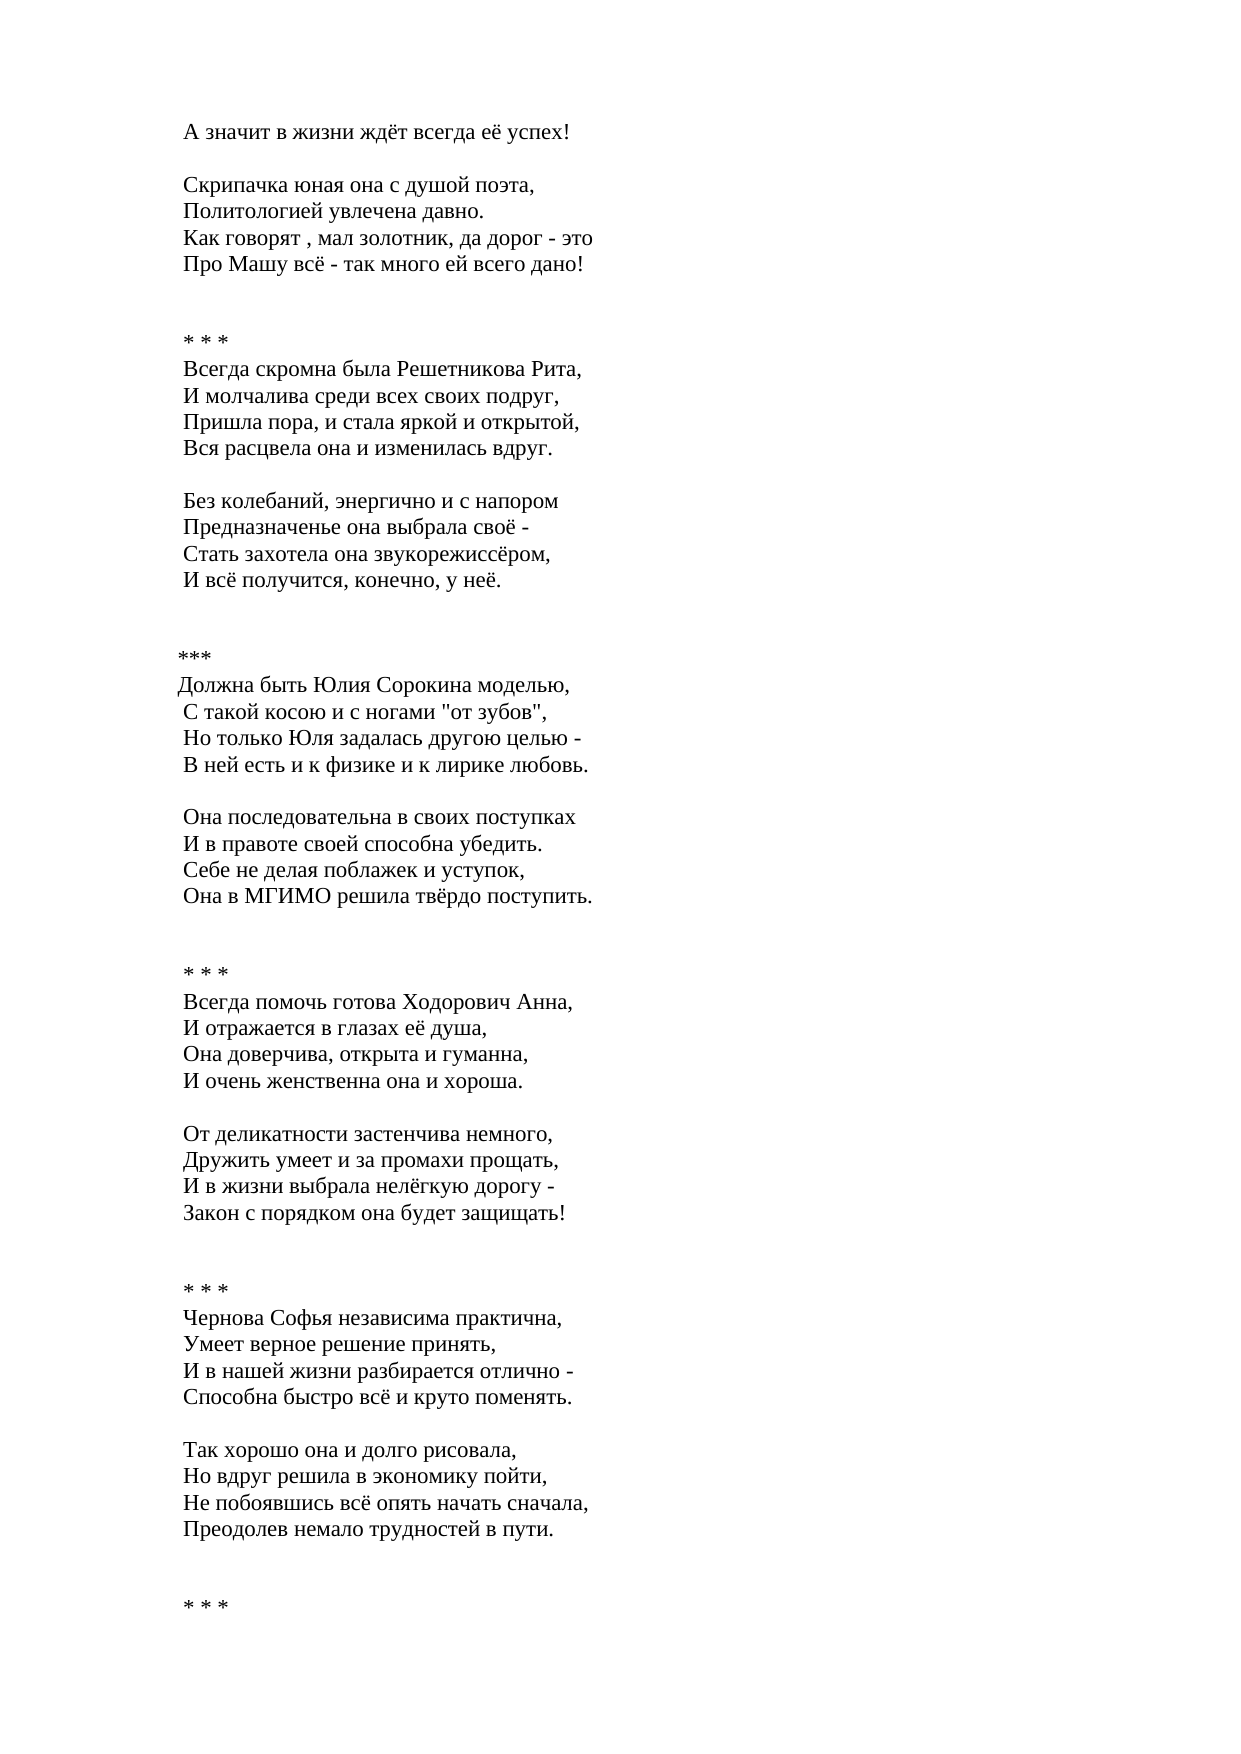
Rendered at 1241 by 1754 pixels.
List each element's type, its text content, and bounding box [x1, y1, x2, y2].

text Как говорят , мал золотник, да дорог - это [177, 223, 1152, 250]
text С такой косою и с ногами "от зубов", [177, 698, 1152, 724]
text От деликатности застенчива немного, [177, 1119, 1152, 1146]
text Способна быстро всё и круто поменять. [177, 1383, 1152, 1409]
text Всегда скромна была Решетникова Рита, [177, 355, 1152, 382]
text Стать захотела она звукорежиссёром, [177, 540, 1152, 566]
text Но только Юля задалась другою целью - [177, 724, 1152, 751]
text Вся расцвела она и изменилась вдруг. [177, 434, 1152, 461]
text Про Машу всё - так много ей всего дано! [177, 250, 1152, 276]
text Она в МГИМО решила твёрдо поступить. [177, 882, 1152, 909]
text И очень женственна она и хороша. [177, 1067, 1152, 1093]
text Чернова Софья независима практична, [177, 1304, 1152, 1330]
text И молчалива среди всех своих подруг, [177, 382, 1152, 408]
text * * * [177, 329, 1152, 355]
text Умеет верное решение принять, [177, 1330, 1152, 1357]
text * * * [177, 1594, 1152, 1620]
text И в нашей жизни разбирается отлично - [177, 1357, 1152, 1383]
text И в правоте своей способна убедить. [177, 830, 1152, 856]
text Не побоявшись всё опять начать сначала, [177, 1488, 1152, 1515]
text Дружить умеет и за промахи прощать, [177, 1146, 1152, 1172]
text Скрипачка юная она с душой поэта, [177, 171, 1152, 197]
text Пришла пора, и стала яркой и открытой, [177, 408, 1152, 434]
text Она последовательна в своих поступках [177, 803, 1152, 830]
text Преодолев немало трудностей в пути. [177, 1515, 1152, 1541]
text Предназначенье она выбрала своё - [177, 513, 1152, 540]
text В ней есть и к физике и к лирике любовь. [177, 751, 1152, 777]
text Себе не делая поблажек и уступок, [177, 856, 1152, 882]
text Так хорошо она и долго рисовала, [177, 1436, 1152, 1462]
text * * * [177, 1278, 1152, 1304]
text И всё получится, конечно, у неё. [177, 566, 1152, 592]
text * * * [177, 961, 1152, 988]
text Всегда помочь готова Ходорович Анна, [177, 988, 1152, 1014]
text Должна быть Юлия Сорокина моделью, [177, 672, 1152, 698]
text И в жизни выбрала нелёгкую дорогу - [177, 1172, 1152, 1199]
text Она доверчива, открыта и гуманна, [177, 1041, 1152, 1067]
text Закон с порядком она будет защищать! [177, 1199, 1152, 1225]
text Но вдруг решила в экономику пойти, [177, 1462, 1152, 1488]
text Без колебаний, энергично и с напором [177, 487, 1152, 513]
text Политологией увлечена давно. [177, 197, 1152, 223]
text И отражается в глазах её душа, [177, 1014, 1152, 1041]
text А значит в жизни ждёт всегда её успех! [177, 118, 1152, 144]
text *** [177, 645, 1152, 672]
